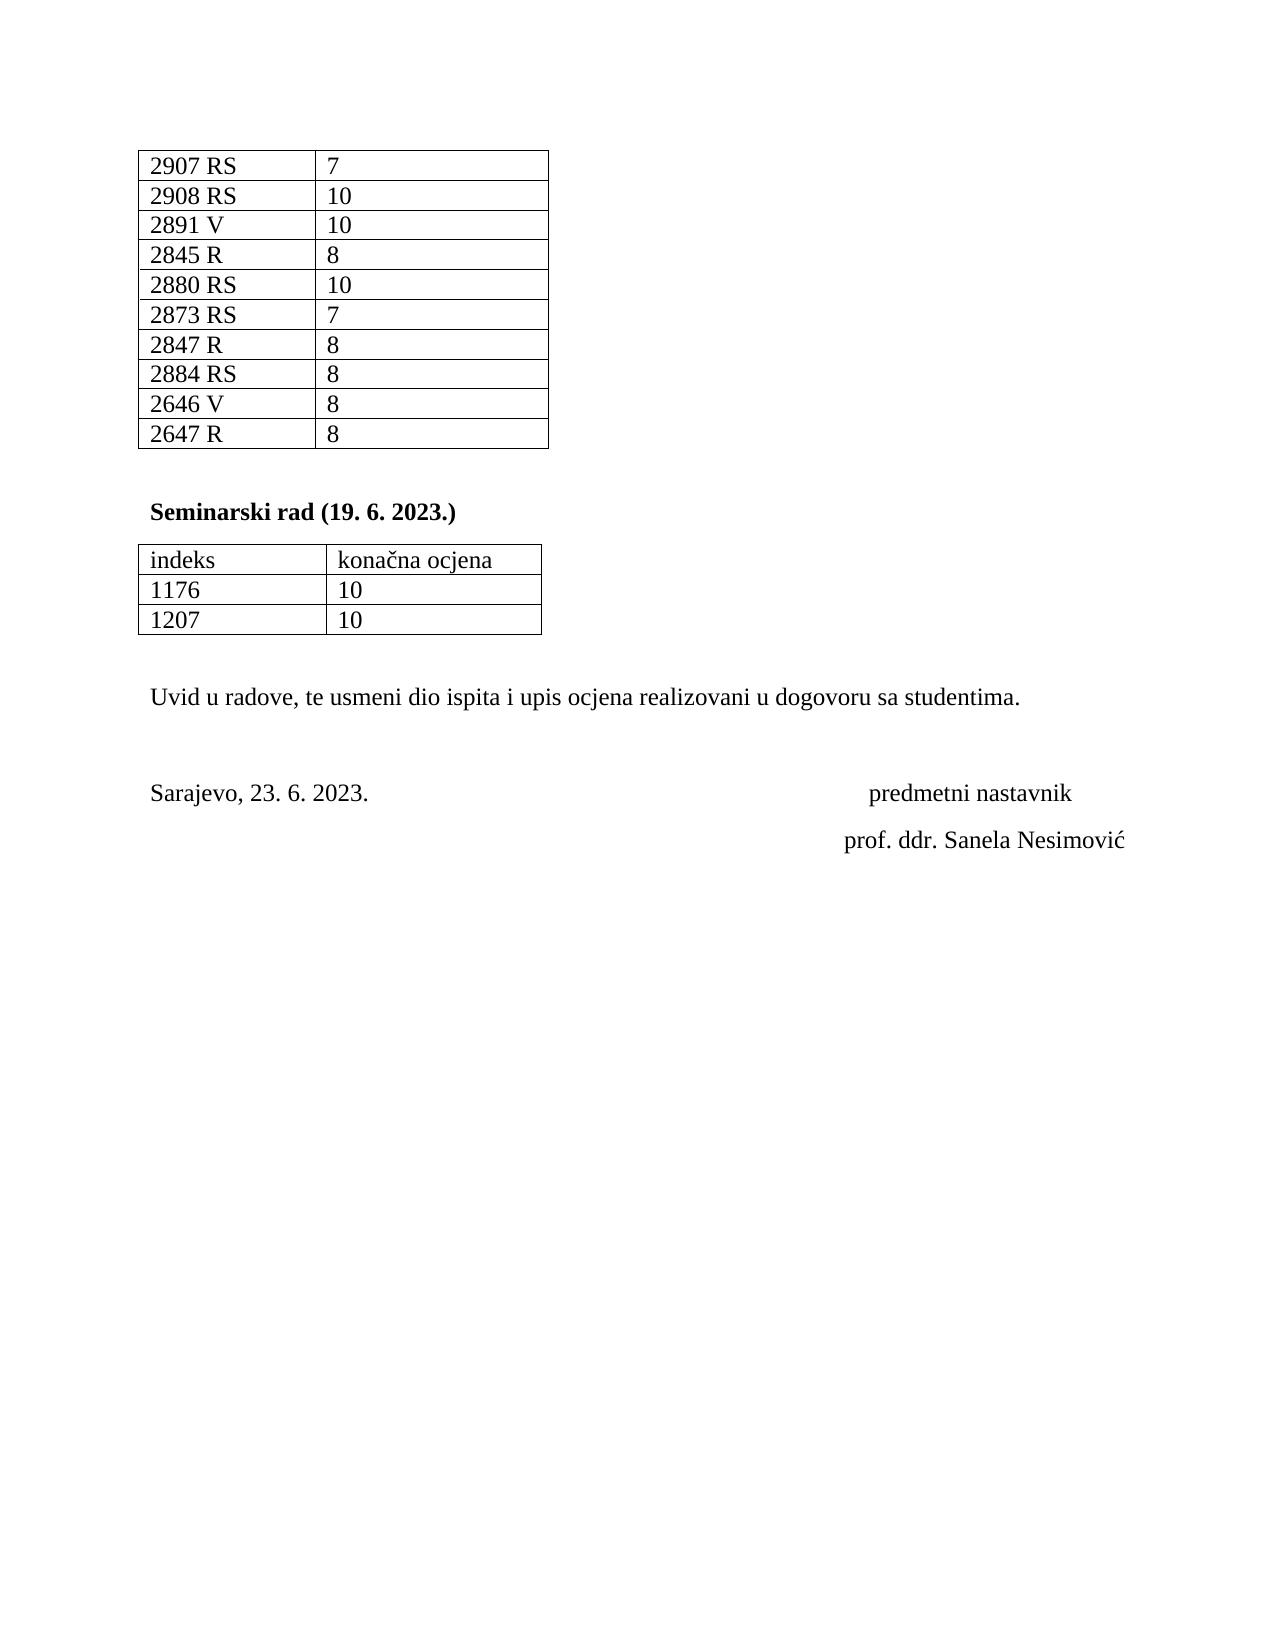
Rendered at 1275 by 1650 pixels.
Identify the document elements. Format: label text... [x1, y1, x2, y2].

table_header konačna ocjena [327, 545, 541, 574]
table_cell 1207 [139, 605, 326, 634]
table_cell 2873 RS [139, 300, 315, 329]
table_cell 2880 RS [139, 270, 315, 299]
table_cell 2884 RS [139, 360, 315, 388]
table_cell 8 [316, 389, 548, 418]
text Sarajevo, 23. 6. 2023. predmetni nastavnik [150, 778, 1125, 807]
table_header indeks [139, 545, 326, 574]
table_cell 10 [327, 605, 541, 634]
table_cell 10 [316, 270, 548, 299]
table_cell 8 [316, 240, 548, 269]
table_cell 2908 RS [139, 181, 315, 209]
table_cell 8 [316, 419, 548, 448]
table_cell 7 [316, 151, 548, 180]
table_cell 7 [316, 300, 548, 329]
table_cell 2907 RS [139, 151, 315, 180]
table_cell 2647 R [139, 419, 315, 448]
table_cell 8 [316, 360, 548, 388]
text Seminarski rad (19. 6. 2023.) [150, 497, 1125, 525]
table_cell 2891 V [139, 211, 315, 239]
table_cell 10 [316, 181, 548, 209]
text Uvid u radove, te usmeni dio ispita i upis ocjena realizovani u dogovoru sa studentima. [150, 682, 1125, 711]
table_cell 8 [316, 330, 548, 358]
table_cell 10 [327, 575, 541, 604]
table_cell 10 [316, 211, 548, 239]
text prof. ddr. Sanela Nesimović [150, 826, 1125, 854]
table_cell 2646 V [139, 389, 315, 418]
table_cell 2845 R [139, 240, 315, 269]
table_cell 1176 [139, 575, 326, 604]
table_cell 2847 R [139, 330, 315, 358]
